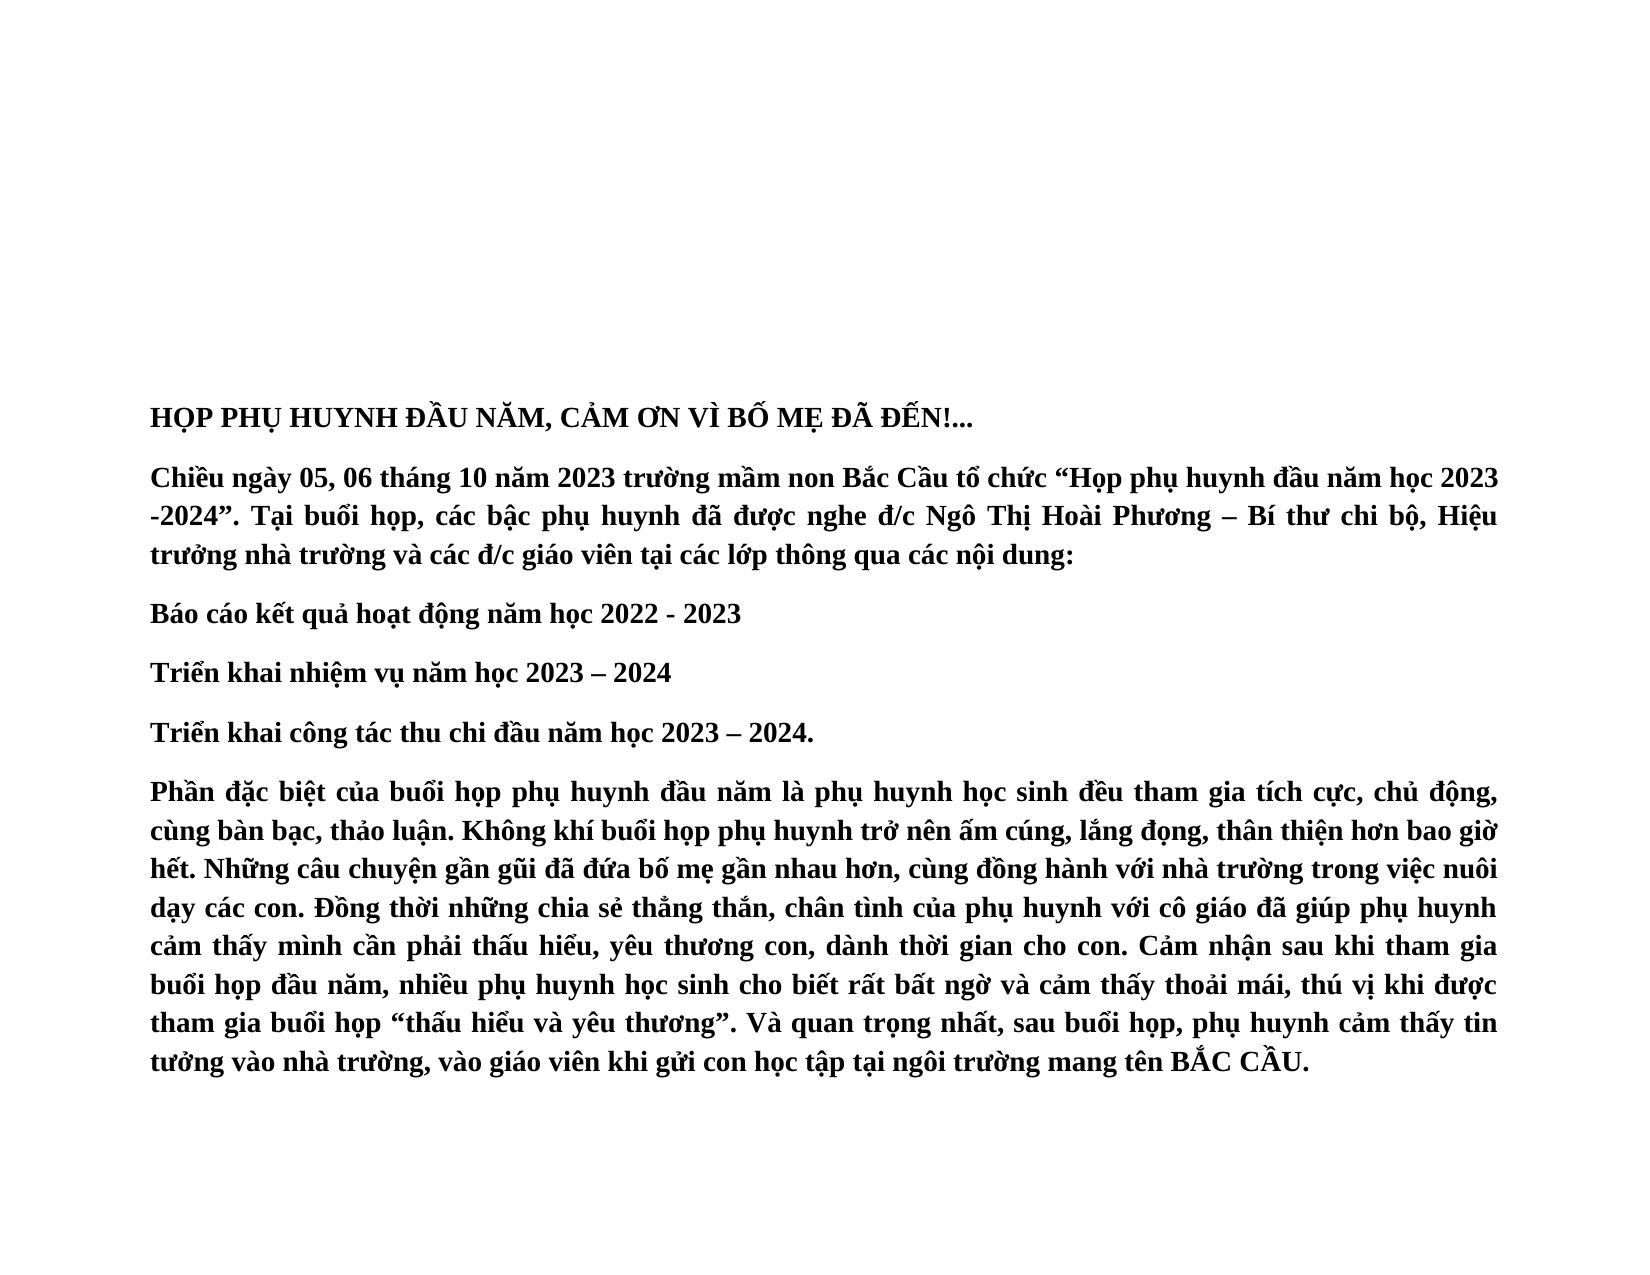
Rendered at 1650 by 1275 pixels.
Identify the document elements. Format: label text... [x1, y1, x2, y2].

text Triển khai công tác thu chi đầu năm học 2023 – 2024. [150, 715, 1500, 748]
text Triển khai nhiệm vụ năm học 2023 – 2024 [150, 656, 1500, 689]
text HỌP PHỤ HUYNH ĐẦU NĂM, CẢM ƠN VÌ BỐ MẸ ĐÃ ĐẾN!... [150, 400, 1500, 434]
text Báo cáo kết quả hoạt động năm học 2022 - 2023 [150, 596, 1500, 630]
text Phần đặc biệt của buổi họp phụ huynh đầu năm là phụ huynh học sinh đều tham gia tích cực, chủ động, cùng bàn bạc, thảo luận. Không khí buổi họp phụ huynh trở nên ấm cúng, lắng đọng, thân thiện hơn bao giờ hết. Những câu chuyện gần gũi đã đứa bố mẹ gần nhau hơn, cùng đồng hành với nhà trường trong việc nuôi dạy các con. Đồng thời những chia sẻ thẳng thắn, chân tình của phụ huynh với cô giáo đã giúp phụ huynh cảm thấy mình cần phải thấu hiểu, yêu thương con, dành thời gian cho con. Cảm nhận sau khi tham gia buổi họp đầu năm, nhiều phụ huynh học sinh cho biết rất bất ngờ và cảm thấy thoải mái, thú vị khi được tham gia buổi họp “thấu hiểu và yêu thương”. Và quan trọng nhất, sau buổi họp, phụ huynh cảm thấy tin tưởng vào nhà trường, vào giáo viên khi gửi con học tập tại ngôi trường mang tên BẮC CẦU. [150, 774, 1500, 1078]
text Chiều ngày 05, 06 tháng 10 năm 2023 trường mầm non Bắc Cầu tổ chức “Họp phụ huynh đầu năm học 2023 -2024”. Tại buổi họp, các bậc phụ huynh đã được nghe đ/c Ngô Thị Hoài Phương – Bí thư chi bộ, Hiệu trưởng nhà trường và các đ/c giáo viên tại các lớp thông qua các nội dung: [150, 460, 1500, 570]
